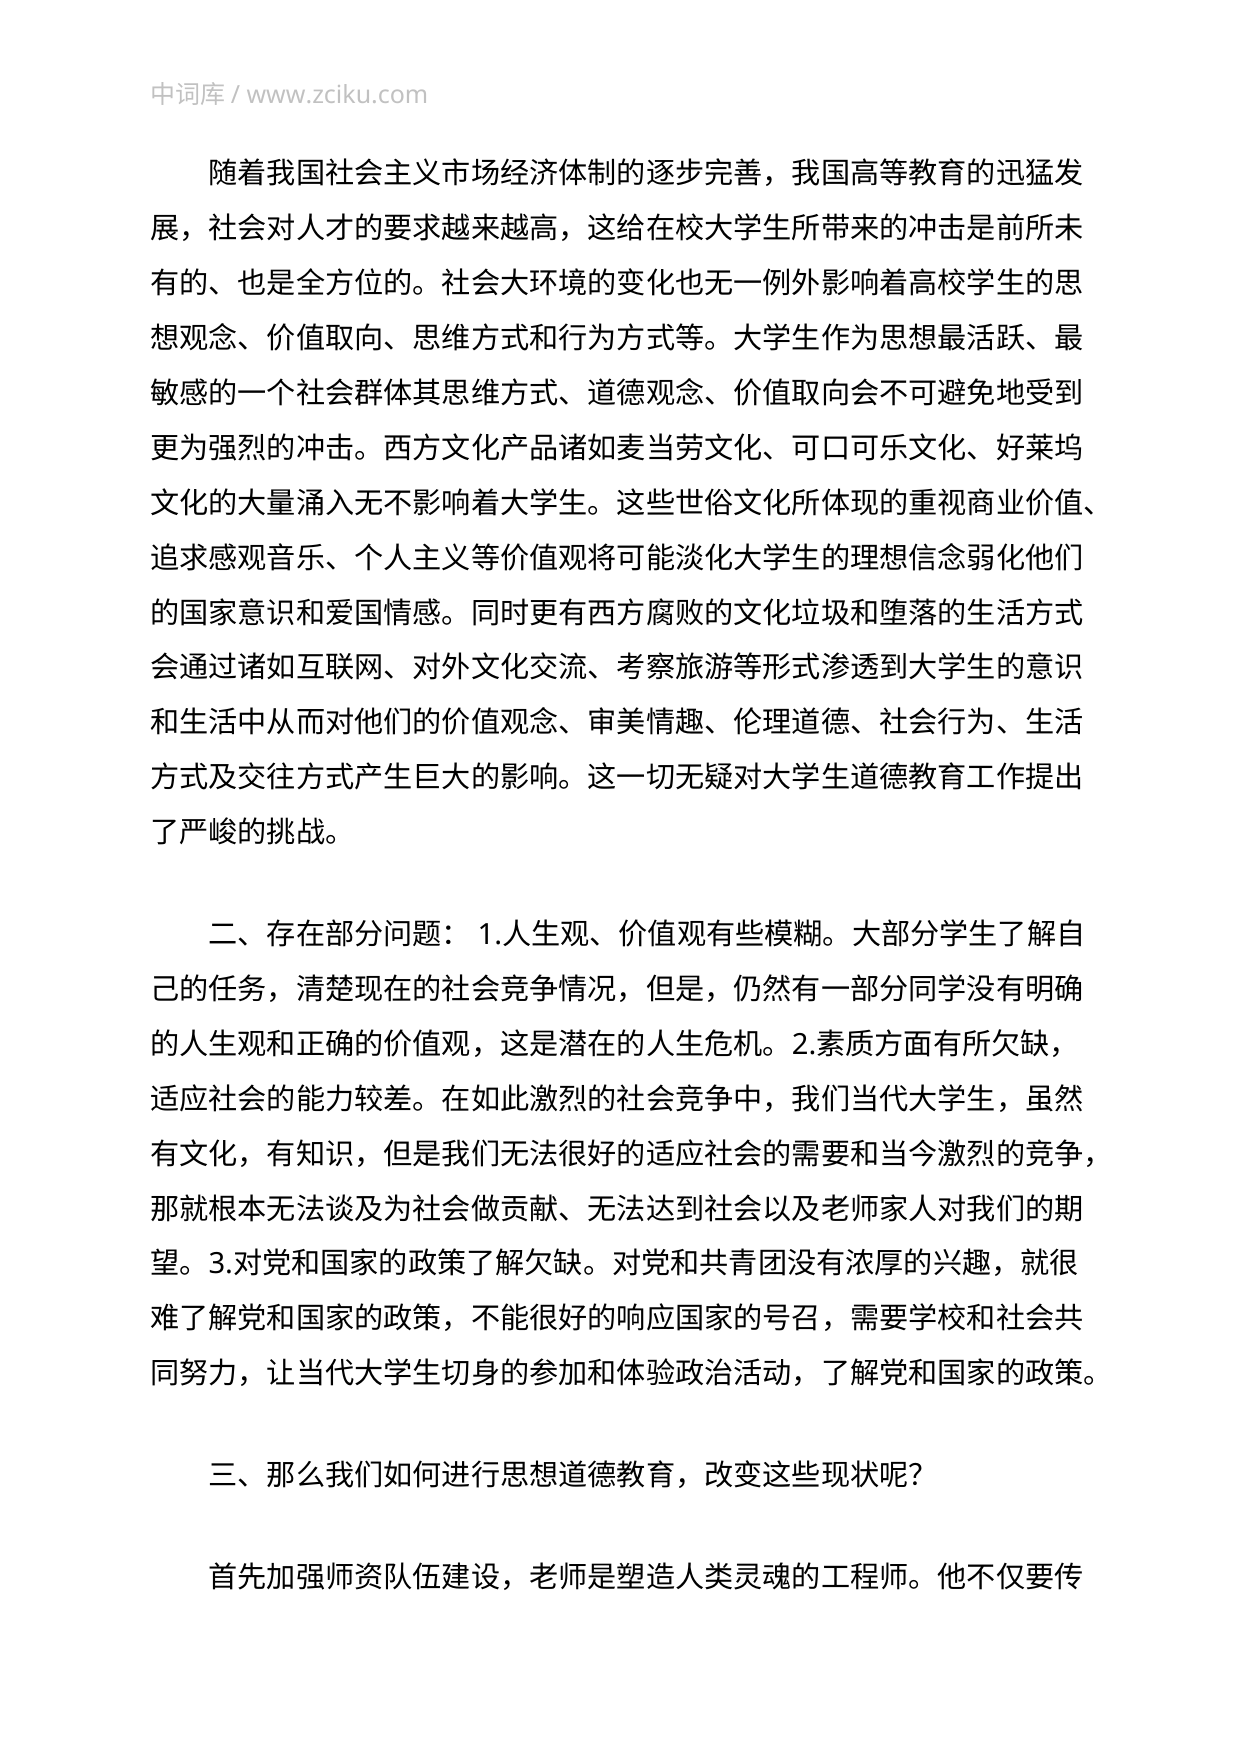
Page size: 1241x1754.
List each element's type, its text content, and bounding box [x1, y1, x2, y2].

text 三、那么我们如何进行思想道德教育，改变这些现状呢？ [150, 1452, 1090, 1494]
text 随着我国社会主义市场经济体制的逐步完善，我国高等教育的迅猛发展，社会对人才的要求越来越高，这给在校大学生所带来的冲击是前所未有的、也是全方位的。社会大环境的变化也无一例外影响着高校学生的思想观念、价值取向、思维方式和行为方式等。大学生作为思想最活跃、最敏感的一个社会群体其思维方式、道德观念、价值取向会不可避免地受到更为强烈的冲击。西方文化产品诸如麦当劳文化、可口可乐文化、好莱坞文化的大量涌入无不影响着大学生。这些世俗文化所体现的重视商业价值、追求感观音乐、个人主义等价值观将可能淡化大学生的理想信念弱化他们的国家意识和爱国情感。同时更有西方腐败的文化垃圾和堕落的生活方式会通过诸如互联网、对外文化交流、考察旅游等形式渗透到大学生的意识和生活中从而对他们的价值观念、审美情趣、伦理道德、社会行为、生活方式及交往方式产生巨大的影响。这一切无疑对大学生道德教育工作提出了严峻的挑战。 [150, 150, 1090, 851]
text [150, 1553, 1090, 1596]
text 二、存在部分问题： 1.人生观、价值观有些模糊。大部分学生了解自己的任务，清楚现在的社会竞争情况，但是，仍然有一部分同学没有明确的人生观和正确的价值观，这是潜在的人生危机。2.素质方面有所欠缺，适应社会的能力较差。在如此激烈的社会竞争中，我们当代大学生，虽然有文化，有知识，但是我们无法很好的适应社会的需要和当今激烈的竞争，那就根本无法谈及为社会做贡献、无法达到社会以及老师家人对我们的期望。3.对党和国家的政策了解欠缺。对党和共青团没有浓厚的兴趣，就很难了解党和国家的政策，不能很好的响应国家的号召，需要学校和社会共同努力，让当代大学生切身的参加和体验政治活动，了解党和国家的政策。 [150, 911, 1090, 1392]
